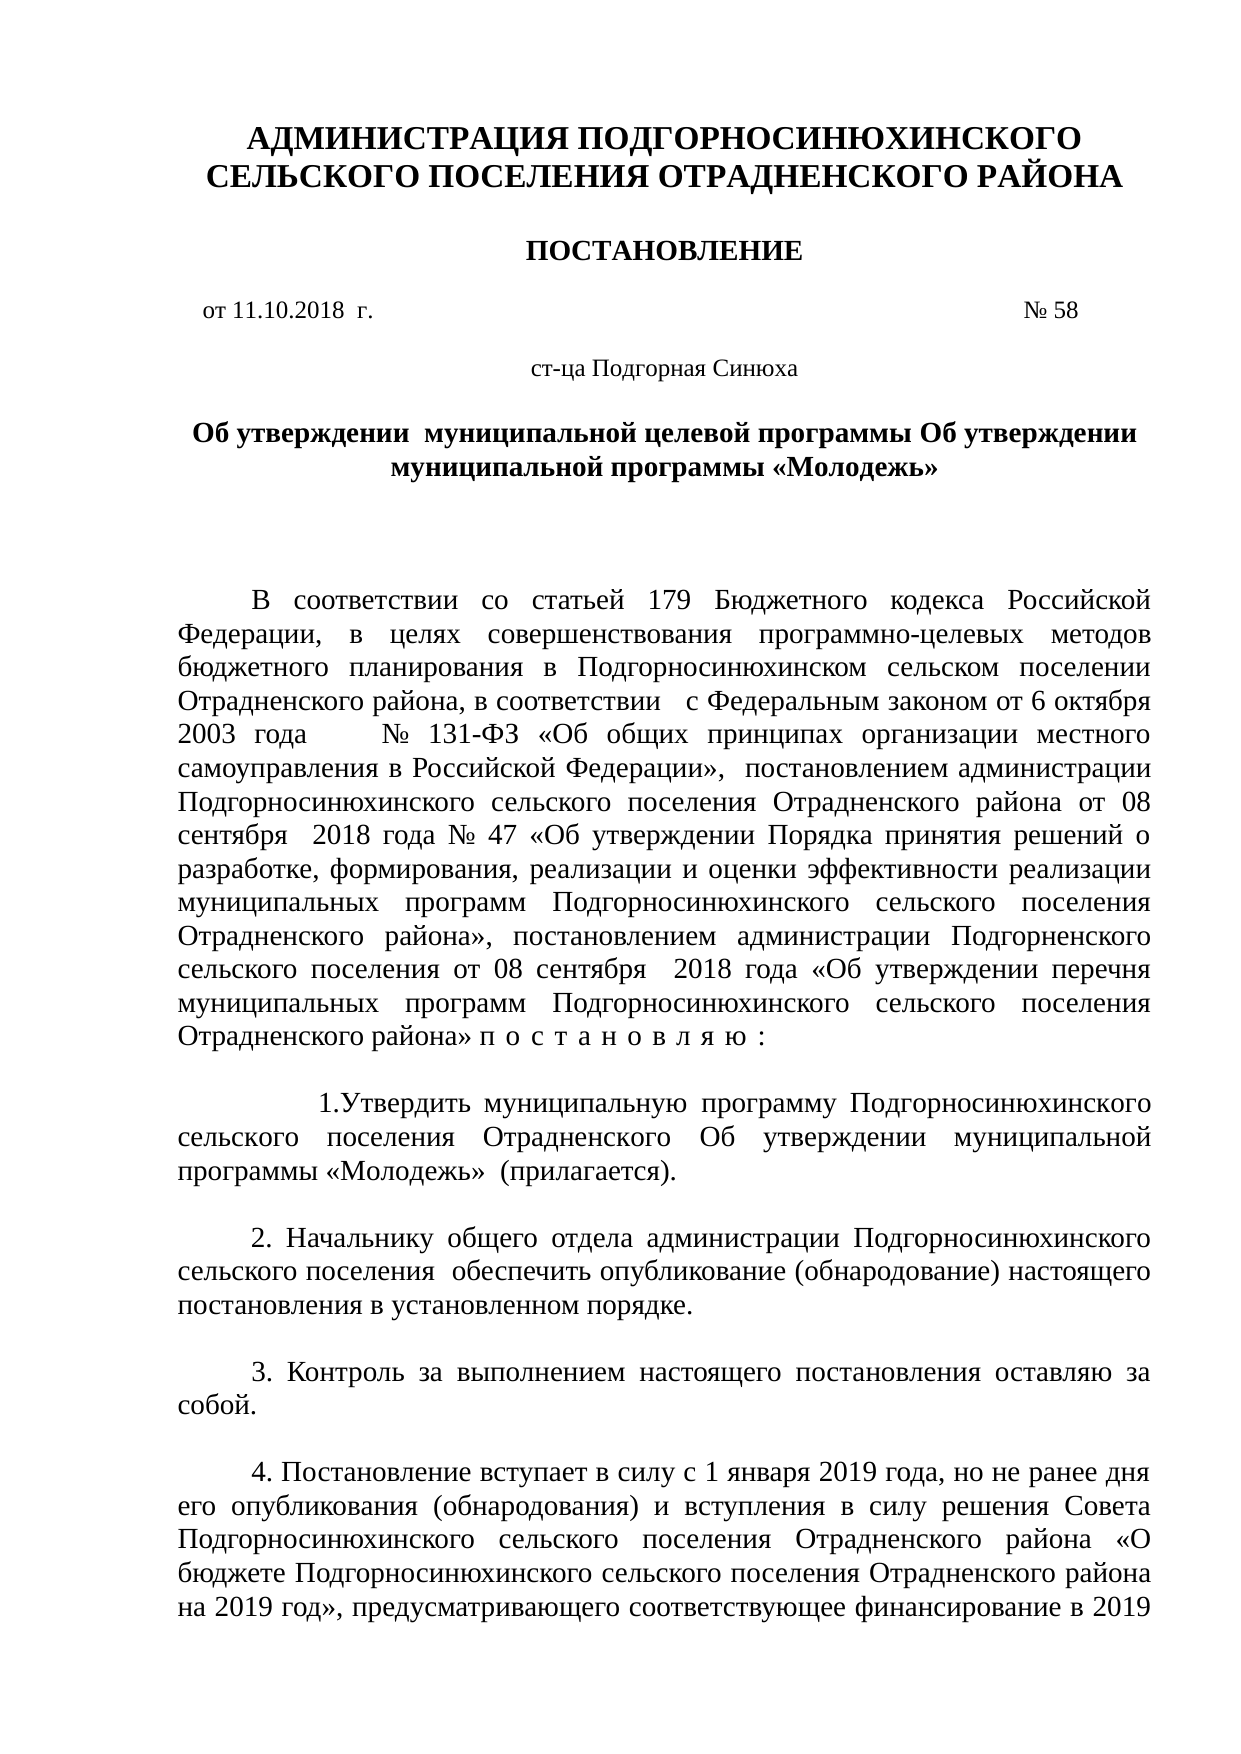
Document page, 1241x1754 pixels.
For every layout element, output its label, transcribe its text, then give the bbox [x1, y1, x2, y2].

text ПОСТАНОВЛЕНИЕ [177, 233, 1152, 267]
text АДМИНИСТРАЦИЯ ПОДГОРНОСИНЮХИНСКОГО СЕЛЬСКОГО ПОСЕЛЕНИЯ ОТРАДНЕНСКОГО РАЙОНА [177, 118, 1152, 195]
text Об утверждении муниципальной целевой программы Об утверждении муниципальной программы «Молодежь» [177, 415, 1152, 482]
text 1.Утвердить муниципальную программу Подгорносинюхинского сельского поселения Отрадненского Об утверждении муниципальной программы «Молодежь» (прилагается). [177, 1086, 1152, 1186]
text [177, 1454, 1152, 1622]
text 2. Начальнику общего отдела администрации Подгорносинюхинского сельского поселения обеспечить опубликование (обнародование) настоящего постановления в установленном порядке. [177, 1220, 1152, 1320]
text 3. Контроль за выполнением настоящего постановления оставляю за собой. [177, 1354, 1152, 1421]
text от 11.10.2018 г. № 58 [177, 295, 1152, 324]
text В соответствии со статьей 179 Бюджетного кодекса Российской Федерации, в целях совершенствования программно-целевых методов бюджетного планирования в Подгорносинюхинском сельском поселении Отрадненского района, в соответствии с Федеральным законом от 6 октября 2003 года № 131-ФЗ «Об общих принципах организации местного самоуправления в Российской Федерации», постановлением администрации Подгорносинюхинского сельского поселения Отрадненского района от 08 сентября 2018 года № 47 «Об утверждении Порядка принятия решений о разработке, формирования, реализации и оценки эффективности реализации муниципальных программ Подгорносинюхинского сельского поселения Отрадненского района», постановлением администрации Подгорненского сельского поселения от 08 сентября 2018 года «Об утверждении перечня муниципальных программ Подгорносинюхинского сельского поселения Отрадненского района» постановляю: [177, 582, 1152, 1052]
text ст-ца Подгорная Синюха [177, 353, 1152, 382]
